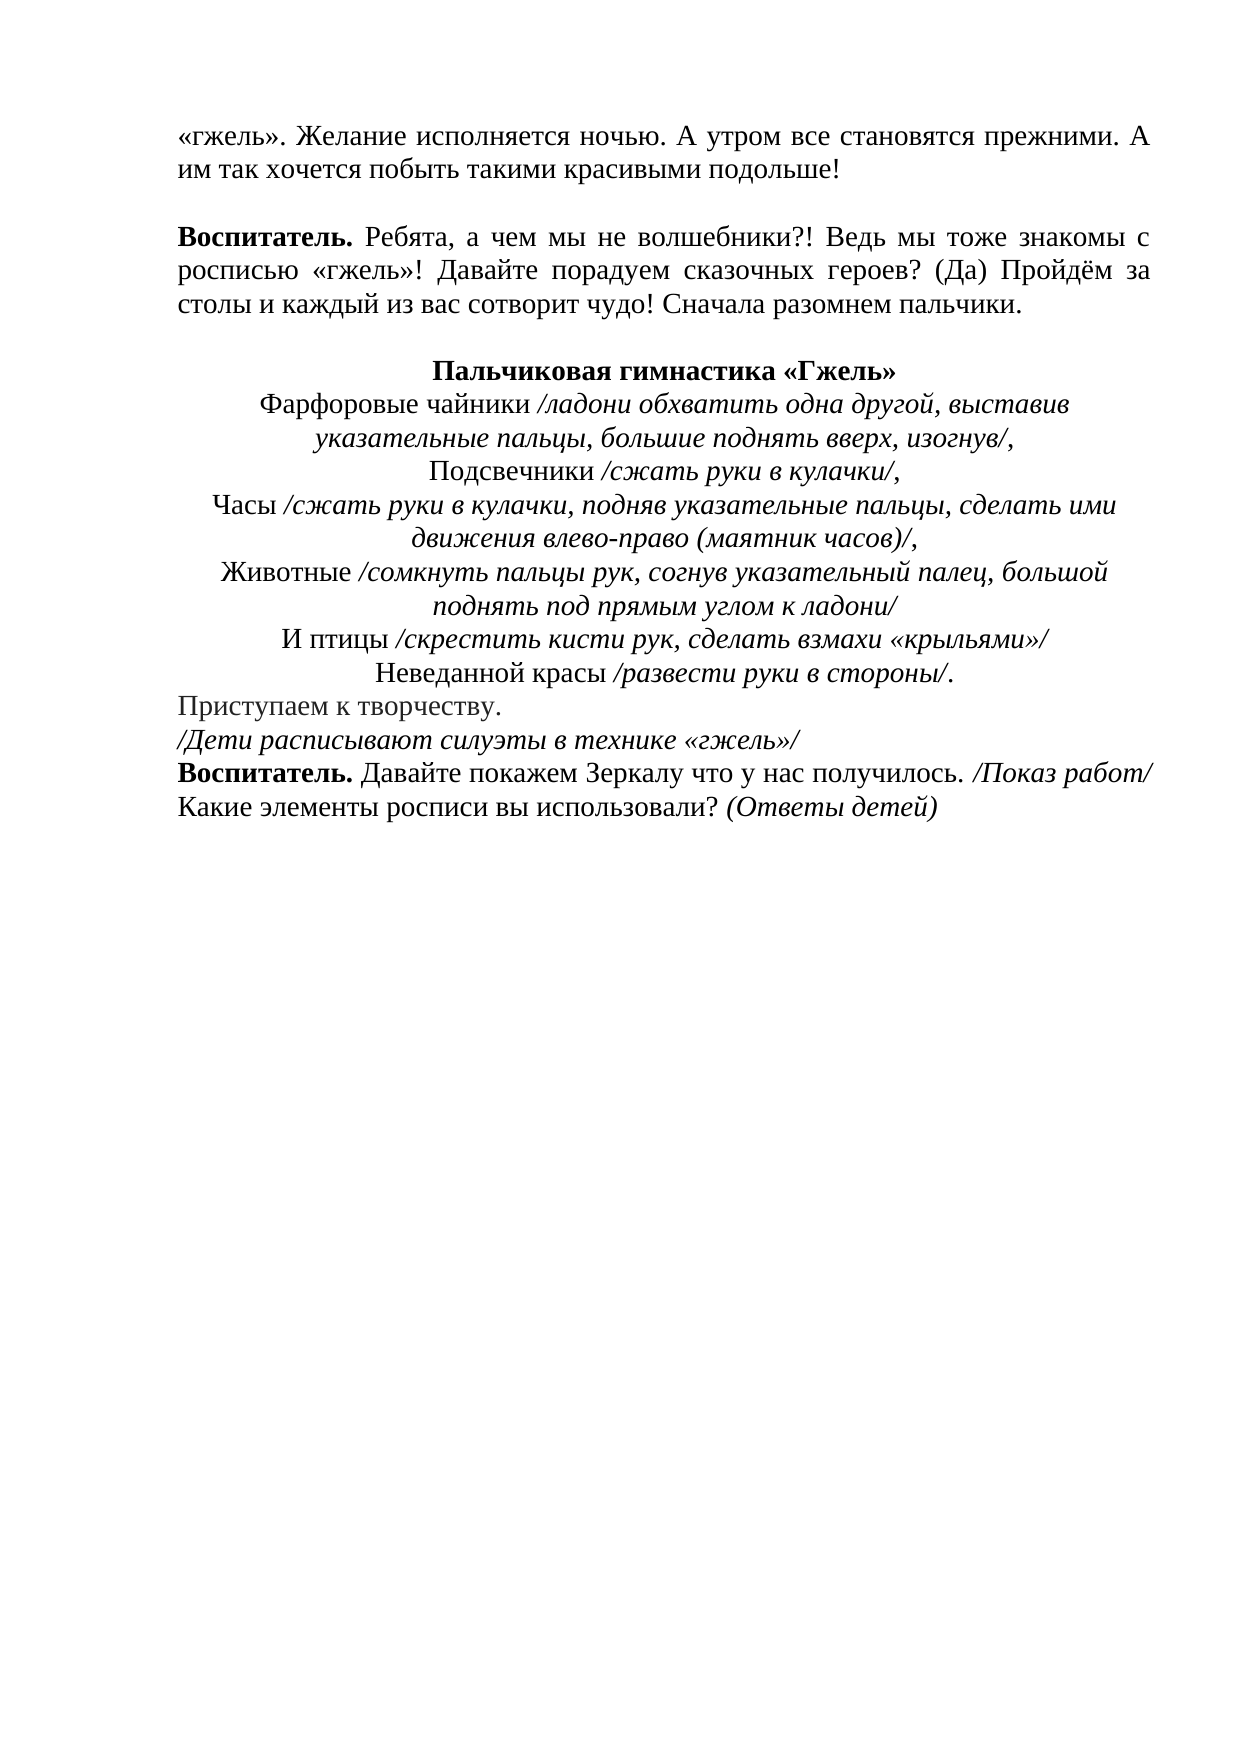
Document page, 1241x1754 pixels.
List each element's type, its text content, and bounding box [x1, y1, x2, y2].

text Пальчиковая гимнастика «Гжель» [177, 353, 1152, 386]
text Неведанной красы /развести руки в стороны/. [177, 655, 1152, 688]
text И птицы /скрестить кисти рук, сделать взмахи «крыльями»/ [177, 621, 1152, 655]
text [177, 118, 1152, 185]
text Приступаем к творчеству. [177, 688, 1152, 722]
text Подсвечники /сжать руки в кулачки/, [177, 453, 1152, 487]
text Воспитатель. Ребята, а чем мы не волшебники?! Ведь мы тоже знакомы с росписью «гжель»! Давайте порадуем сказочных героев? (Да) Пройдём за столы и каждый из вас сотворит чудо! Сначала разомнем пальчики. [177, 219, 1152, 319]
text /Дети расписывают силуэты в технике «гжель»/ [177, 722, 1152, 755]
text Фарфоровые чайники /ладони обхватить одна другой, выставив указательные пальцы, большие поднять вверх, изогнув/, [177, 386, 1152, 453]
text Часы /сжать руки в кулачки, подняв указательные пальцы, сделать ими движения влево-право (маятник часов)/, [177, 487, 1152, 554]
text Животные /сомкнуть пальцы рук, согнув указательный палец, большой поднять под прямым углом к ладони/ [177, 554, 1152, 621]
text Воспитатель. Давайте покажем Зеркалу что у нас получилось. /Показ работ/ Какие элементы росписи вы использовали? (Ответы детей) [177, 755, 1152, 822]
